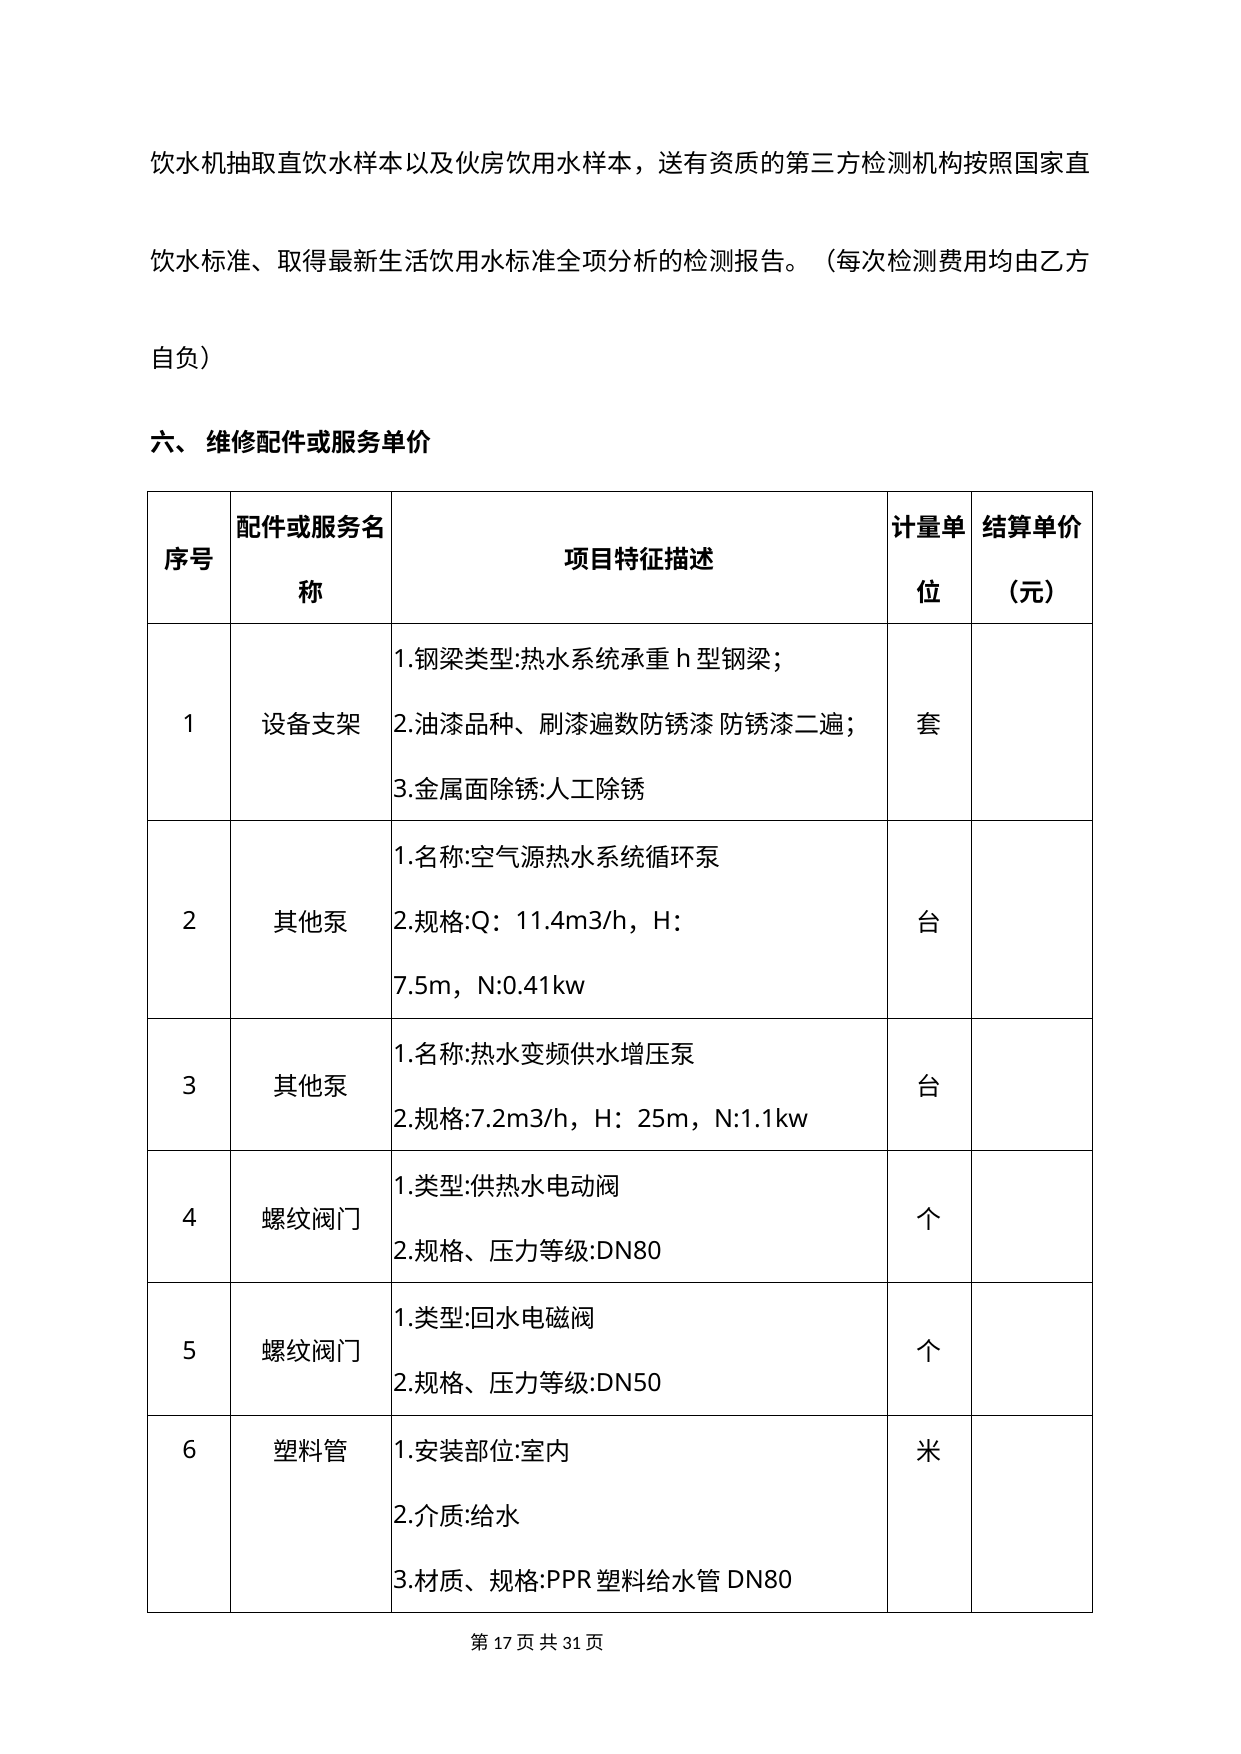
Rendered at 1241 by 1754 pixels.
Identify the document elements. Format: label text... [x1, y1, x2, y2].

table_cell 3 [148, 1019, 230, 1150]
table_cell 螺纹阀门 [231, 1151, 391, 1282]
table_cell 台 [888, 1019, 971, 1150]
table_cell [972, 1283, 1092, 1414]
table_cell 套 [888, 624, 971, 820]
table_cell [972, 624, 1092, 820]
table_cell 5 [148, 1283, 230, 1414]
table_cell 4 [148, 1151, 230, 1282]
table_header 计量单位 [888, 492, 971, 623]
table_header 结算单价（元） [972, 492, 1092, 623]
table_cell 1.钢梁类型:热水系统承重h型钢梁； 2.油漆品种、刷漆遍数防锈漆 防锈漆二遍； 3.金属面除锈:人工除锈 [392, 624, 887, 820]
table_cell 其他泵 [231, 821, 391, 1018]
table_cell 设备支架 [231, 624, 391, 820]
table_cell [972, 1019, 1092, 1150]
table_cell 个 [888, 1151, 971, 1282]
table_header 项目特征描述 [392, 492, 887, 623]
table_cell 1.类型:供热水电动阀 2.规格、压力等级:DN80 [392, 1151, 887, 1282]
table_header 序号 [148, 492, 230, 623]
table_cell 塑料管 [231, 1416, 391, 1612]
table_cell 1.类型:回水电磁阀 2.规格、压力等级:DN50 [392, 1283, 887, 1414]
table_cell 个 [888, 1283, 971, 1414]
table_cell 螺纹阀门 [231, 1283, 391, 1414]
table_cell [972, 1151, 1092, 1282]
table_cell 1 [148, 624, 230, 820]
table_header 配件或服务名称 [231, 492, 391, 623]
table_cell 1.名称:热水变频供水增压泵 2.规格:7.2m3/h，H：25m，N:1.1kw [392, 1019, 887, 1150]
table_cell 台 [888, 821, 971, 1018]
table_cell 1.名称:空气源热水系统循环泵 2.规格:Q：11.4m3/h，H：7.5m，N:0.41kw [392, 821, 887, 1018]
table_cell 其他泵 [231, 1019, 391, 1150]
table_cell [392, 1416, 887, 1612]
title 维修配件或服务单价 [150, 408, 1090, 473]
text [150, 129, 1090, 389]
table_cell [972, 821, 1092, 1018]
table_cell 米 [888, 1416, 971, 1612]
table_cell 2 [148, 821, 230, 1018]
table_cell [972, 1416, 1092, 1612]
table_cell 6 [148, 1416, 230, 1612]
